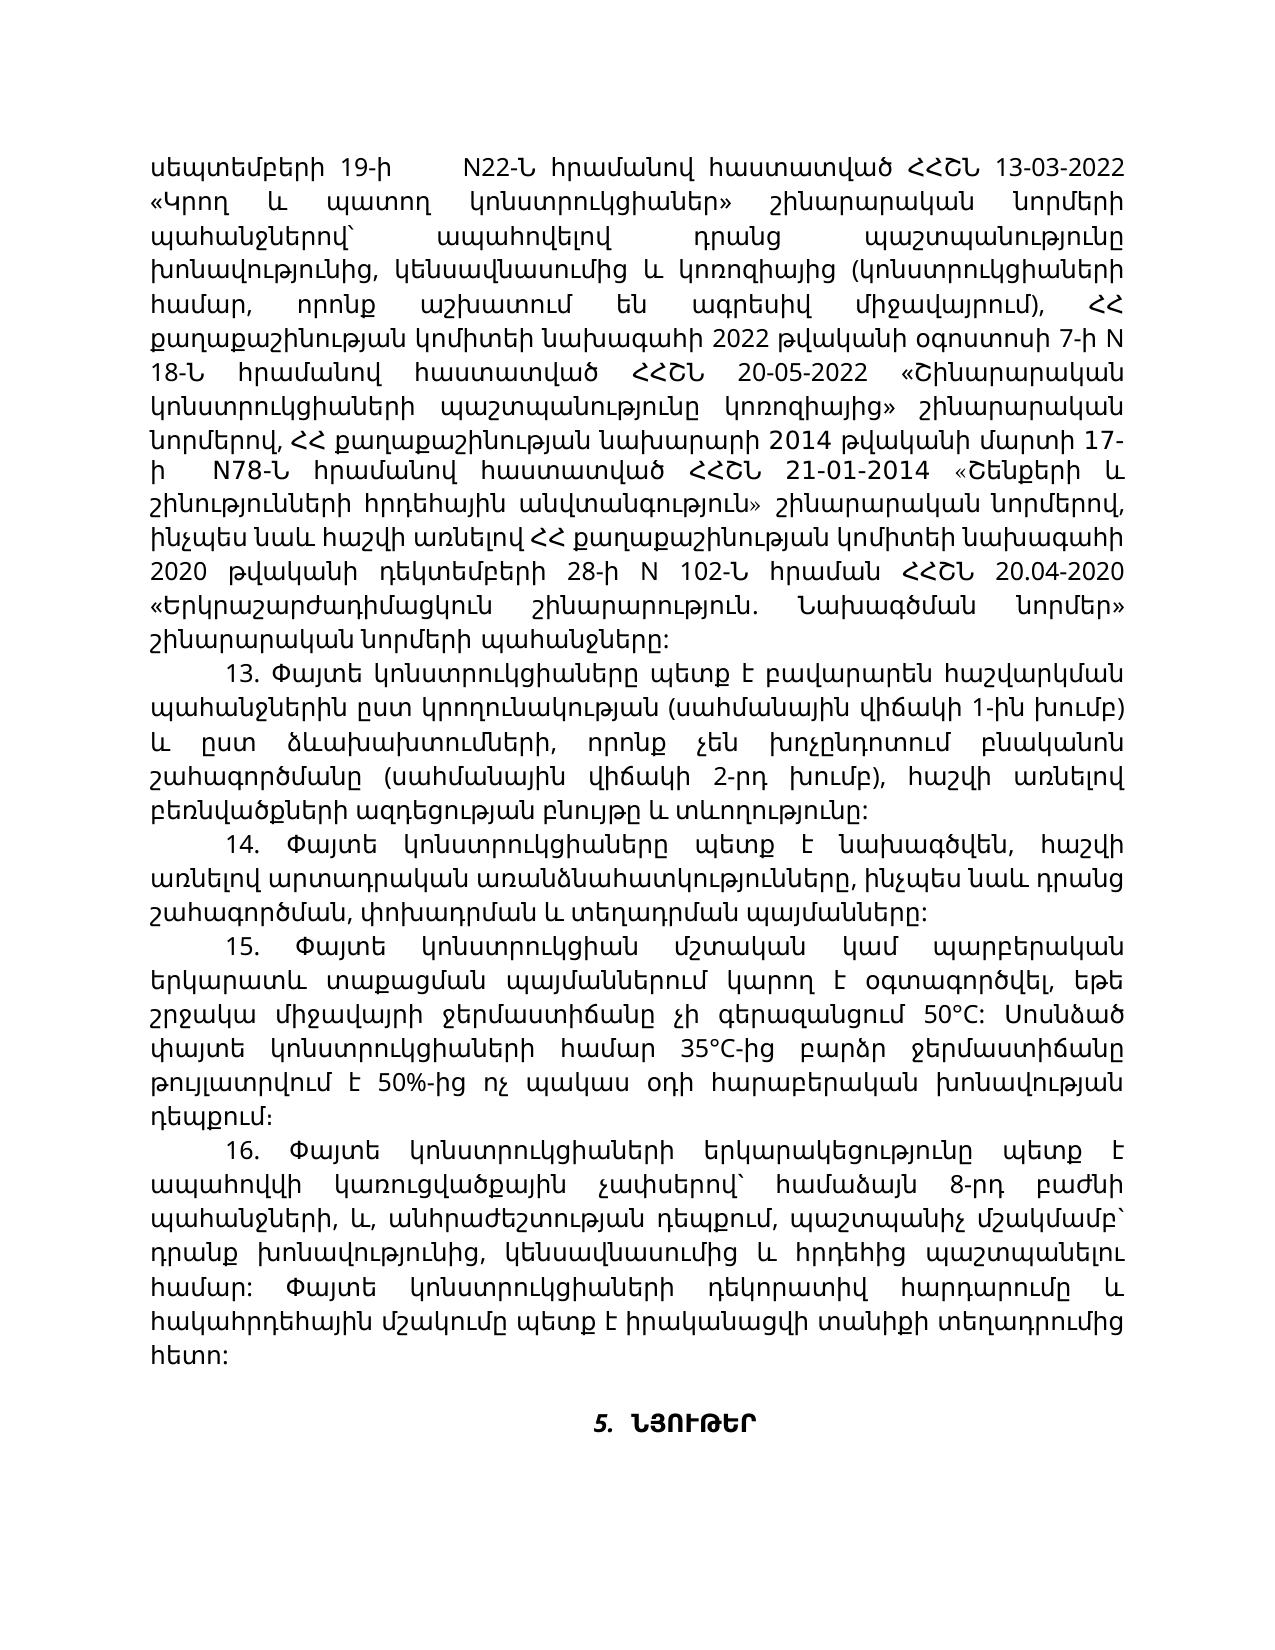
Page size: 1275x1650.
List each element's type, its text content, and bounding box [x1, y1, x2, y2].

text 13. Փայտե կոնստրուկցիաները պետք է բավարարեն հաշվարկման պահանջներին ըստ կրողունակության (սահմանային վիճակի 1-ին խումբ) և ըստ ձևախախտումների, որոնք չեն խոչընդոտում բնականոն շահագործմանը (սահմանային վիճակի 2-րդ խումբ), հաշվի առնելով բեռնվածքների ազդեցության բնույթը և տևողությունը: [150, 656, 1125, 826]
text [150, 150, 1125, 656]
list ՆՅՈՒԹԵՐ [225, 1405, 1125, 1439]
text 16. Փայտե կոնստրուկցիաների երկարակեցությունը պետք է ապահովվի կառուցվածքային չափսերով` համաձայն 8-րդ բաժնի պահանջների, և, անհրաժեշտության դեպքում, պաշտպանիչ մշակմամբ` դրանք խոնավությունից, կենսավնասումից և հրդեհից պաշտպանելու համար: Փայտե կոնստրուկցիաների դեկորատիվ հարդարումը և հակահրդեհային մշակումը պետք է իրականացվի տանիքի տեղադրումից հետո: [150, 1133, 1125, 1371]
text 15. Փայտե կոնստրուկցիան մշտական ​​կամ պարբերական երկարատև տաքացման պայմաններում կարող է օգտագործվել, եթե շրջակա միջավայրի ջերմաստիճանը չի գերազանցում 50°C: Սոսնձած փայտե կոնստրուկցիաների համար 35°C-ից բարձր ջերմաստիճանը թույլատրվում է 50%-ից ոչ պակաս օդի հարաբերական խոնավության դեպքում։ [150, 928, 1125, 1133]
text 14. Փայտե կոնստրուկցիաները պետք է նախագծվեն, հաշվի առնելով արտադրական առանձնահատկությունները, ինչպես նաև դրանց շահագործման, փոխադրման և տեղադրման պայմանները: [150, 826, 1125, 928]
